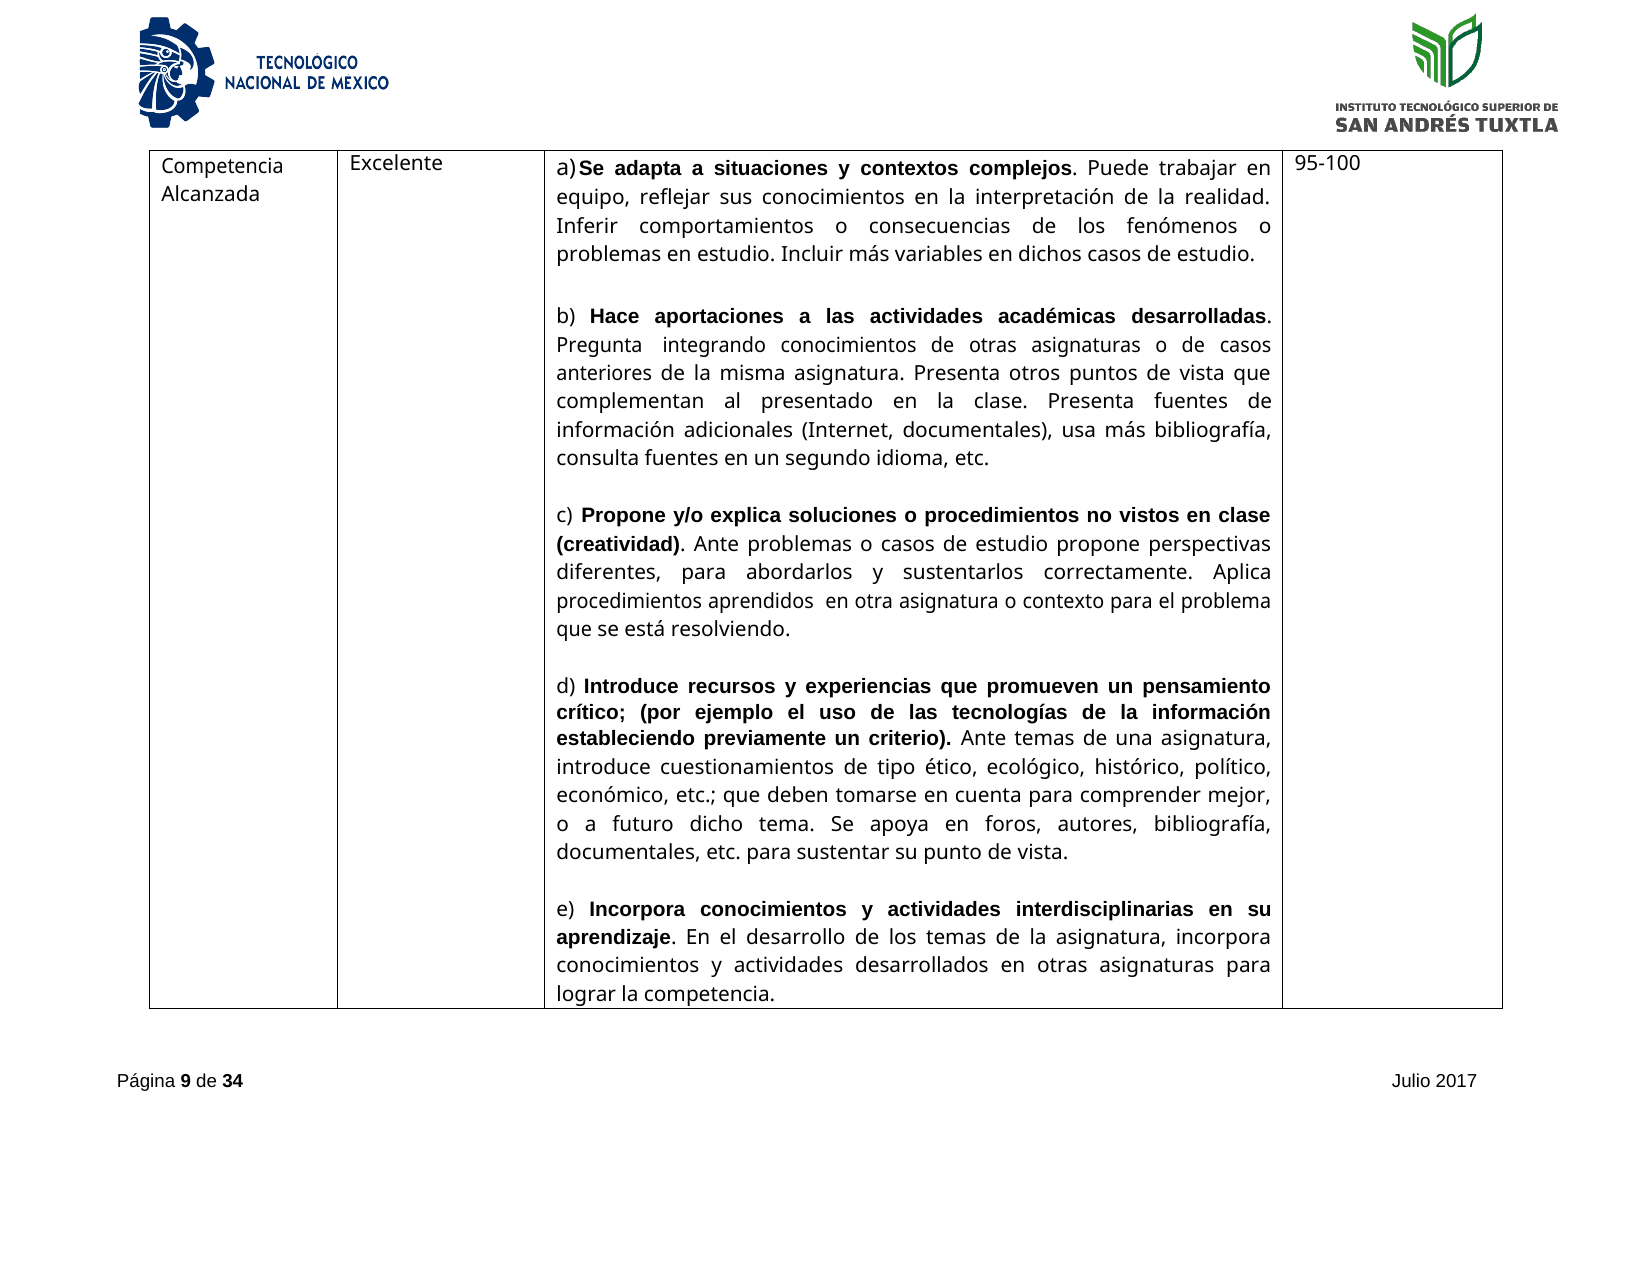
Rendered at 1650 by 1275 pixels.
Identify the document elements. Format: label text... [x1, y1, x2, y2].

table_cell 95-100 [1283, 151, 1502, 1007]
table_cell Competencia Alcanzada [150, 151, 337, 1007]
picture [129, 13, 398, 132]
table_cell Excelente [338, 151, 544, 1007]
table_cell Se adapta a situaciones y contextos complejos. Puede trabajar en equipo, reflejar sus conocimientos en la interpretación de la realidad. Inferir comportamientos o consecuencias de los fenómenos o problemas en estudio. Incluir más variables en dichos casos de estudio. Hace aportaciones a las actividades académicas desarrolladas. Pregunta integrando conocimientos de otras asignaturas o de casos anteriores de la misma asignatura. Presenta otros puntos de vista que complementan al presentado en la clase. Presenta fuentes de información adicionales (Internet, documentales), usa más bibliografía, consulta fuentes en un segundo idioma, etc. Propone y/o explica soluciones o procedimientos no vistos en clase (creatividad). Ante problemas o casos de estudio propone perspectivas diferentes, para abordarlos y sustentarlos correctamente. Aplica procedimientos aprendidos en otra asignatura o contexto para el problema que se está resolviendo. Introduce recursos y experiencias que promueven un pensamiento crítico; (por ejemplo el uso de las tecnologías de la información estableciendo previamente un criterio). Ante temas de una asignatura, introduce cuestionamientos de tipo ético, ecológico, histórico, político, económico, etc.; que deben tomarse en cuenta para comprender mejor, o a futuro dicho tema. Se apoya en foros, autores, bibliografía, documentales, etc. para sustentar su punto de vista. Incorpora conocimientos y actividades interdisciplinarias en su aprendizaje. En el desarrollo de los temas de la asignatura, incorpora conocimientos y actividades desarrollados en otras asignaturas para lograr la competencia. [545, 151, 1282, 1007]
picture [1336, 13, 1558, 132]
